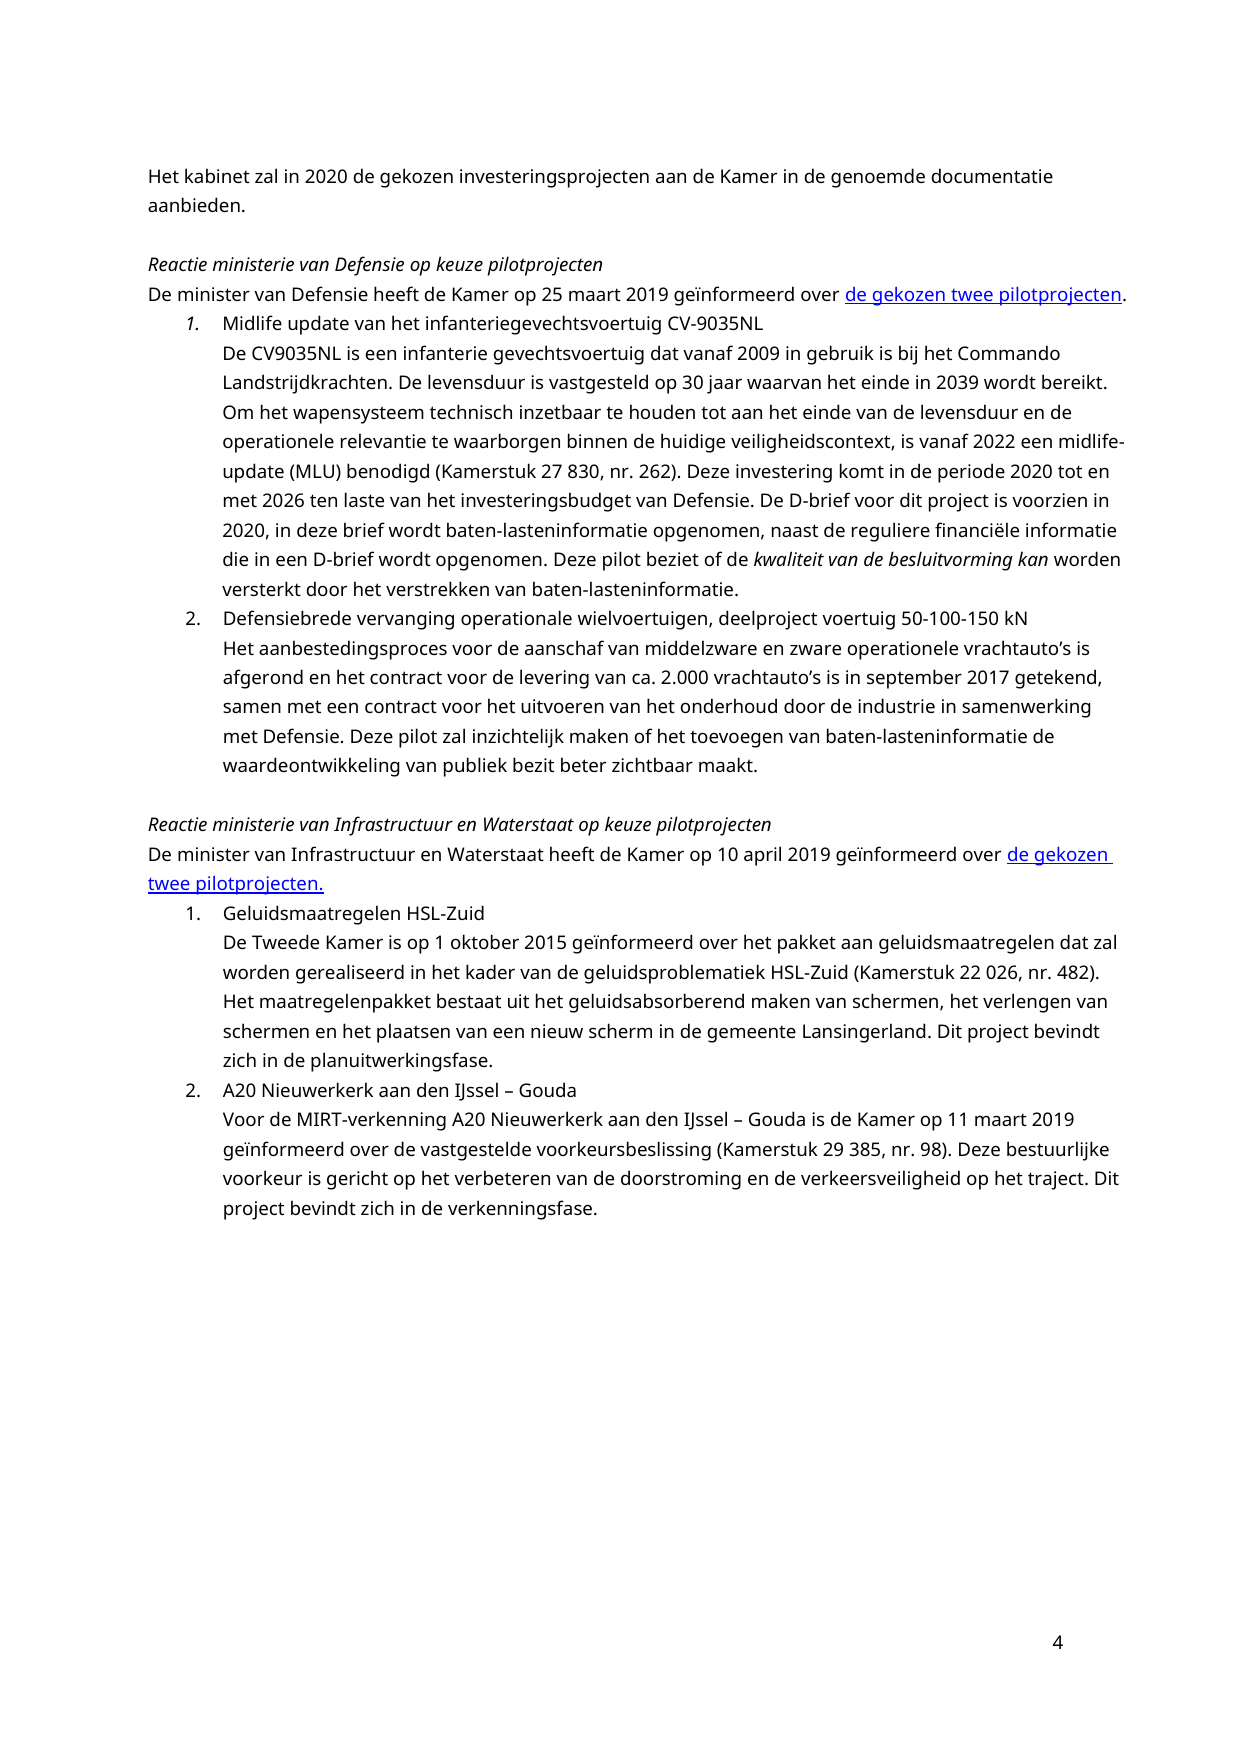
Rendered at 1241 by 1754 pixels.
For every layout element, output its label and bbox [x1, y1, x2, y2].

table_cell [136, 160, 1141, 1327]
